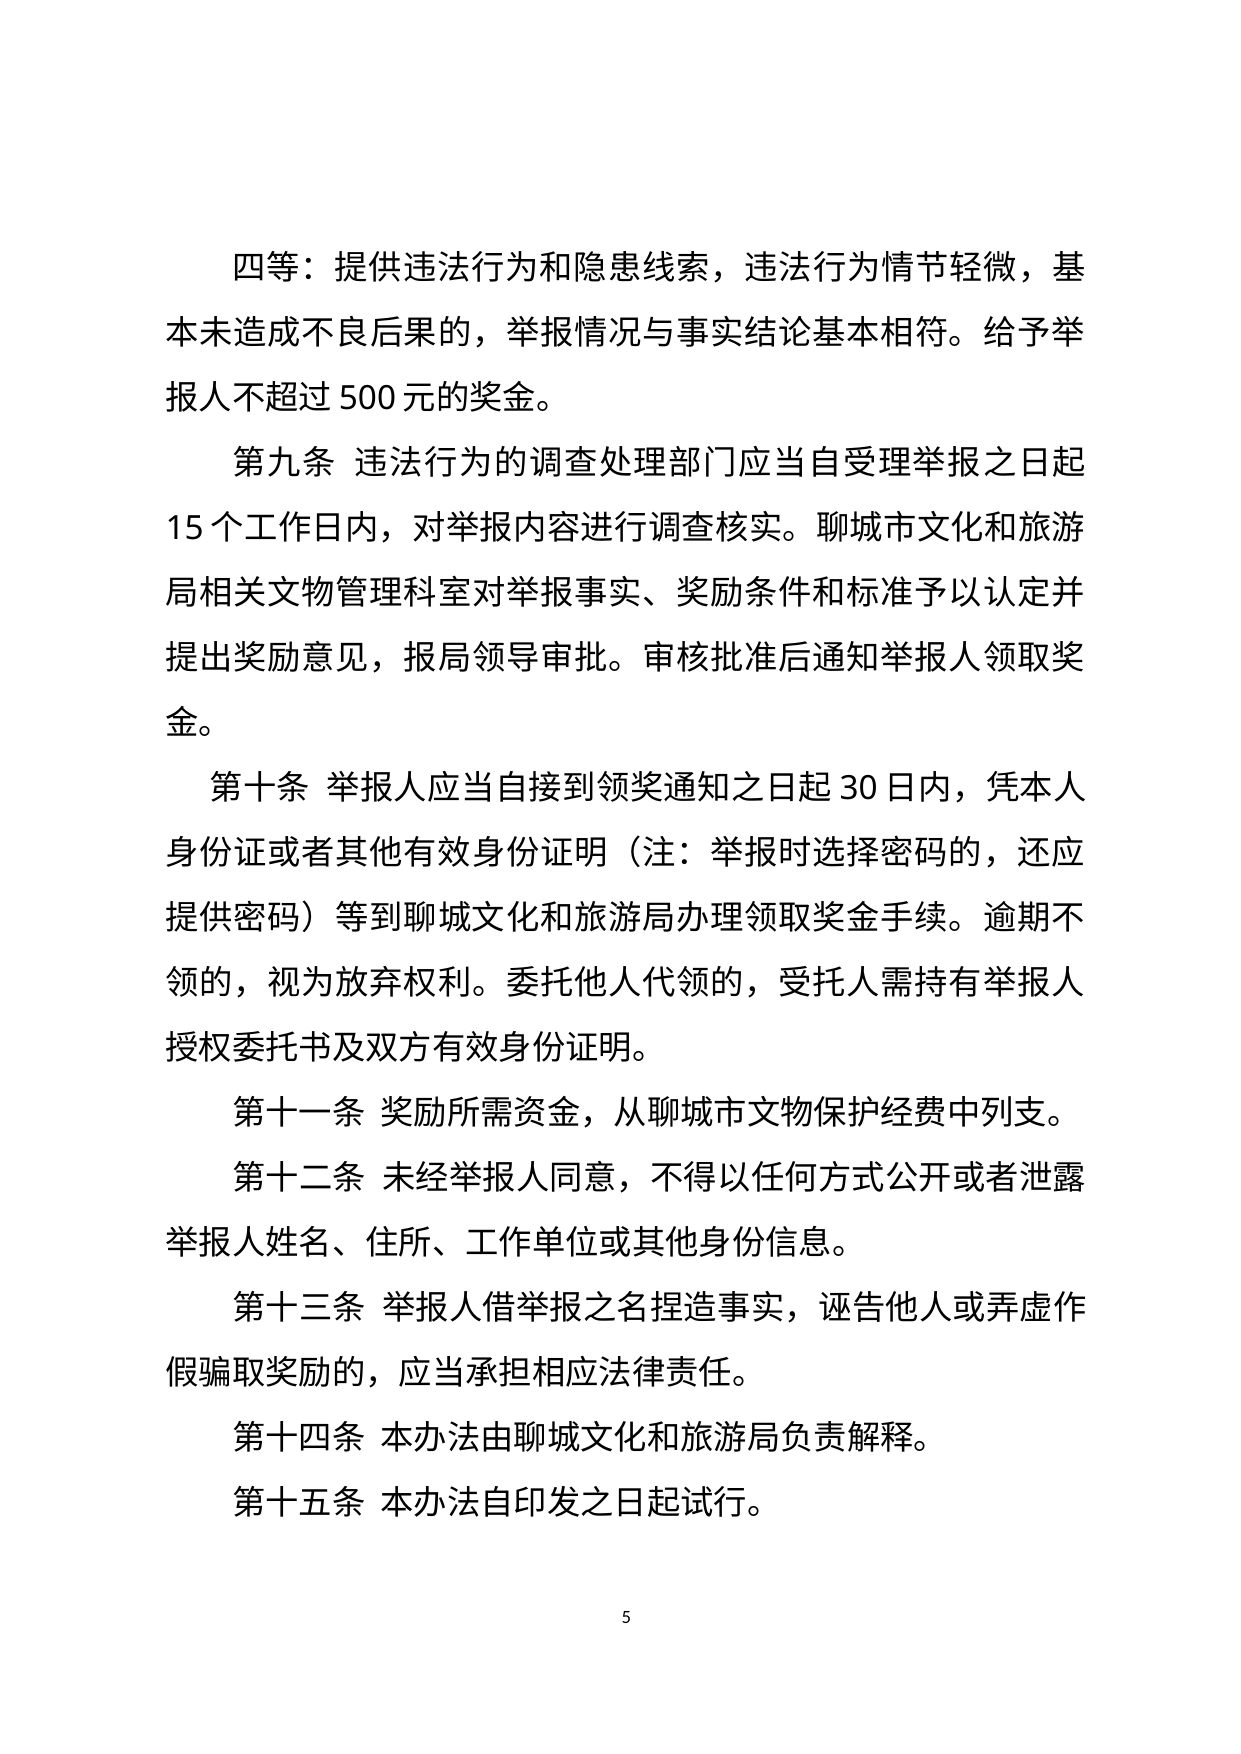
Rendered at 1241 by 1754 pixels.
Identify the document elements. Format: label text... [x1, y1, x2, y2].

text 第十条 举报人应当自接到领奖通知之日起30日内，凭本人身份证或者其他有效身份证明（注：举报时选择密码的，还应提供密码）等到聊城文化和旅游局办理领取奖金手续。逾期不领的，视为放弃权利。委托他人代领的，受托人需持有举报人授权委托书及双方有效身份证明。 [165, 753, 1087, 1078]
text 第十二条 未经举报人同意，不得以任何方式公开或者泄露举报人姓名、住所、工作单位或其他身份信息。 [165, 1143, 1087, 1273]
text 四等：提供违法行为和隐患线索，违法行为情节轻微，基本未造成不良后果的，举报情况与事实结论基本相符。给予举报人不超过500元的奖金。 [165, 233, 1087, 428]
text 第十四条 本办法由聊城文化和旅游局负责解释。 [165, 1403, 1087, 1468]
text 第十五条 本办法自印发之日起试行。 [165, 1468, 1087, 1533]
text 第十三条 举报人借举报之名捏造事实，诬告他人或弄虚作假骗取奖励的，应当承担相应法律责任。 [165, 1273, 1087, 1403]
text 第九条 违法行为的调查处理部门应当自受理举报之日起15个工作日内，对举报内容进行调查核实。聊城市文化和旅游局相关文物管理科室对举报事实、奖励条件和标准予以认定并提出奖励意见，报局领导审批。审核批准后通知举报人领取奖金。 [165, 428, 1087, 753]
text 第十一条 奖励所需资金，从聊城市文物保护经费中列支。 [165, 1078, 1087, 1143]
